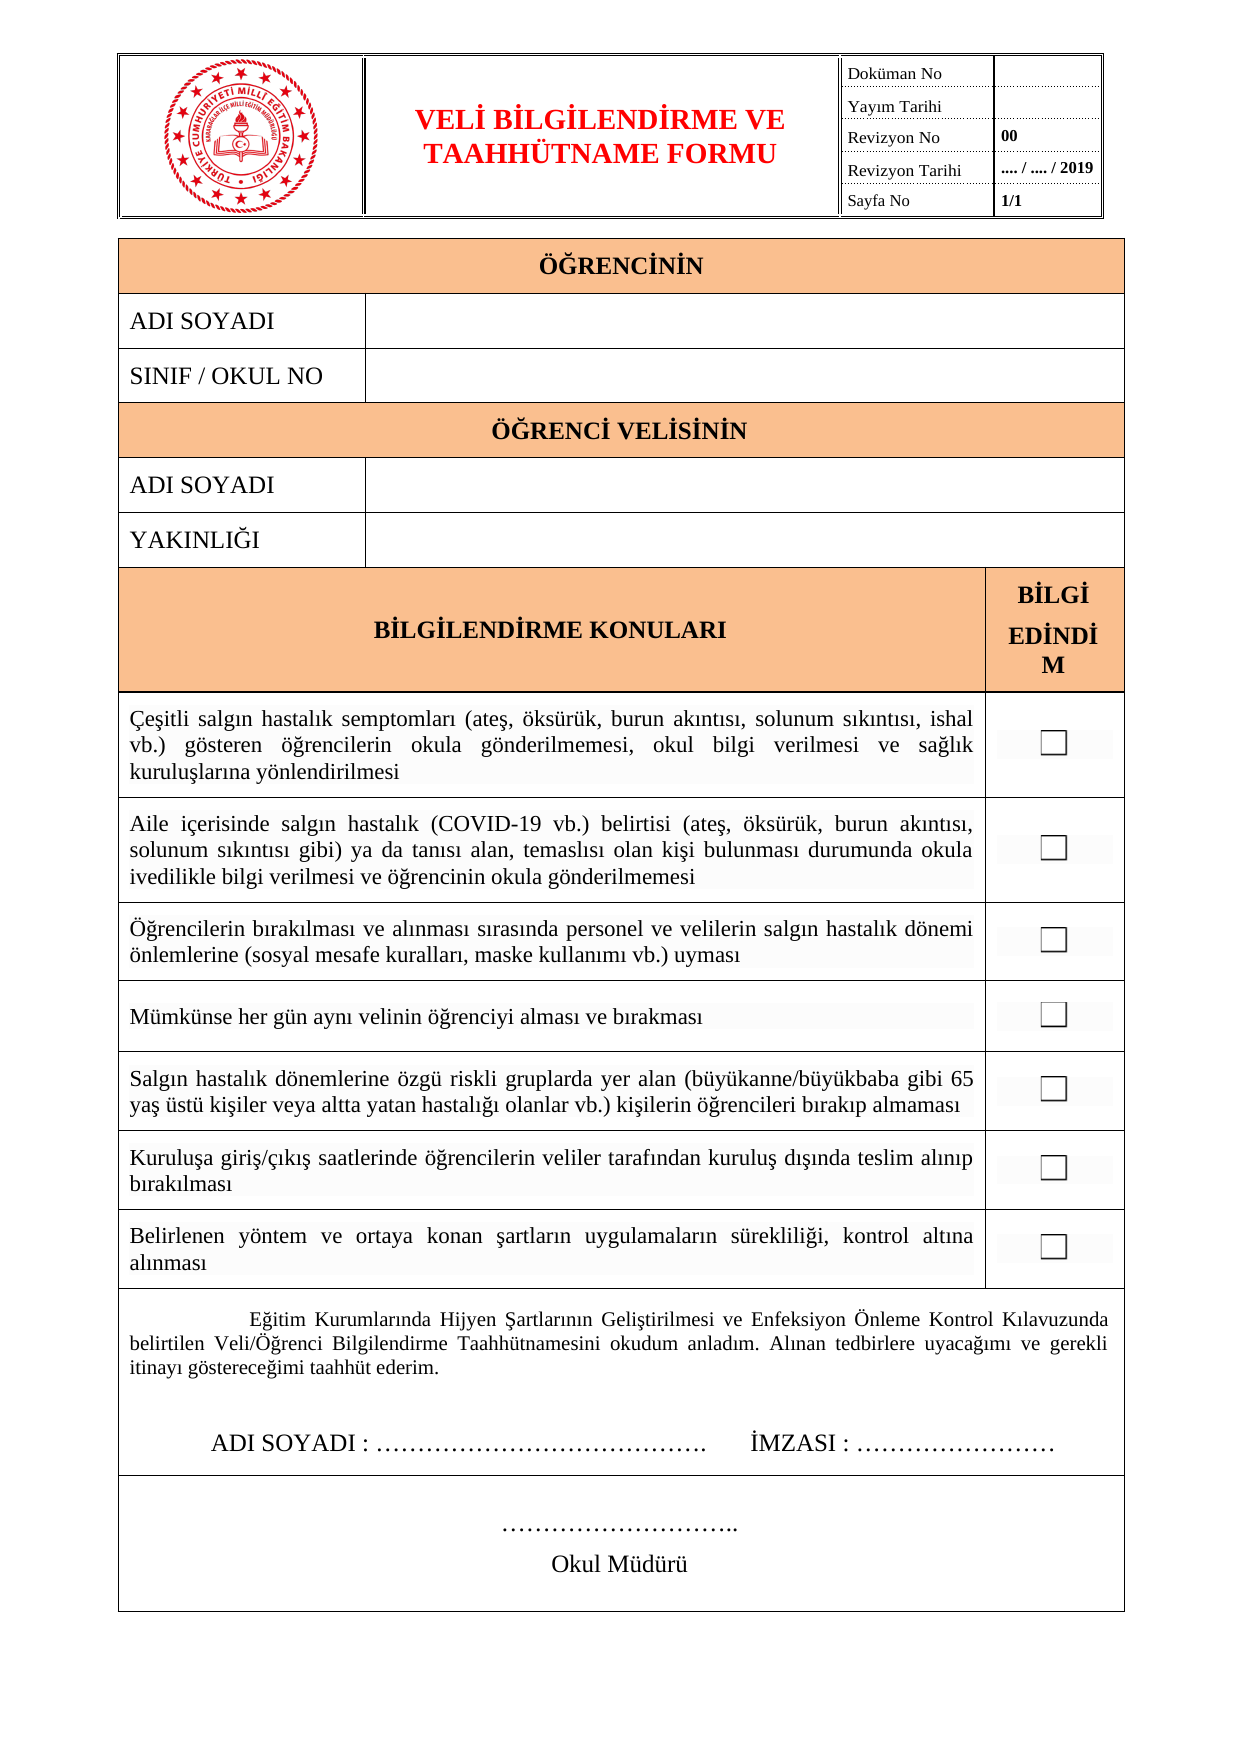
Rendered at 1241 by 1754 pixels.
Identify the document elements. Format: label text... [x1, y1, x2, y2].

table_cell Mümkünse her gün aynı velinin öğrenciyi alması ve bırakması [119, 981, 985, 1051]
picture [1040, 927, 1069, 956]
table_cell [366, 513, 1124, 567]
table_cell Öğrencilerin bırakılması ve alınması sırasında personel ve velilerin salgın hastalık dönemi önlemlerine (sosyal mesafe kuralları, maske kullanımı vb.) uyması [119, 903, 985, 980]
table_cell SINIF / OKUL NO [119, 349, 365, 402]
table_cell ADI SOYADI [119, 294, 365, 347]
table_cell YAKINLIĞI [119, 513, 365, 567]
table_cell [986, 1210, 1124, 1287]
table_cell BİLGİ EDİNDİM [986, 568, 1124, 691]
table_cell Salgın hastalık dönemlerine özgü riskli gruplarda yer alan (büyükanne/büyükbaba gibi 65 yaş üstü kişiler veya altta yatan hastalığı olanlar vb.) kişilerin öğrencileri bırakıp almaması [119, 1052, 985, 1130]
table_cell [986, 1052, 1124, 1130]
table_cell ADI SOYADI [119, 458, 365, 512]
table_cell Çeşitli salgın hastalık semptomları (ateş, öksürük, burun akıntısı, solunum sıkıntısı, ishal vb.) gösteren öğrencilerin okula gönderilmemesi, okul bilgi verilmesi ve sağlık kuruluşlarına yönlendirilmesi [119, 693, 985, 797]
table_cell [366, 294, 1124, 347]
table_cell [366, 349, 1124, 402]
table_header ÖĞRENCİNİN [119, 239, 1124, 293]
table_cell Kuruluşa giriş/çıkış saatlerinde öğrencilerin veliler tarafından kuruluş dışında teslim alınıp bırakılması [119, 1131, 985, 1209]
table_cell ÖĞRENCİ VELİSİNİN [119, 403, 1124, 457]
table_cell [986, 981, 1124, 1051]
table_cell [986, 693, 1124, 797]
table_cell BİLGİLENDİRME KONULARI [119, 568, 985, 691]
table_cell Aile içerisinde salgın hastalık (COVID-19 vb.) belirtisi (ateş, öksürük, burun akıntısı, solunum sıkıntısı gibi) ya da tanısı alan, temaslısı olan kişi bulunması durumunda okula ivedilikle bilgi verilmesi ve öğrencinin okula gönderilmemesi [119, 798, 985, 902]
picture [164, 59, 318, 213]
table_cell [986, 1131, 1124, 1209]
picture [1040, 1234, 1069, 1263]
table_cell ……………………….. Okul Müdürü [119, 1476, 1124, 1611]
picture [1040, 1002, 1069, 1031]
picture [1040, 1155, 1069, 1184]
table_cell Eğitim Kurumlarında Hijyen Şartlarının Geliştirilmesi ve Enfeksiyon Önleme Kontrol Kılavuzunda belirtilen Veli/Öğrenci Bilgilendirme Taahhütnamesini okudum anladım. Alınan tedbirlere uyacağımı ve gerekli itinayı göstereceğimi taahhüt ederim. ADI SOYADI : …………………………………. İMZASI : …………………… [119, 1289, 1124, 1475]
table_cell [366, 458, 1124, 512]
picture [1040, 730, 1069, 759]
table_cell [986, 903, 1124, 980]
picture [1040, 835, 1069, 864]
table_cell Belirlenen yöntem ve ortaya konan şartların uygulamaların sürekliliği, kontrol altına alınması [119, 1210, 985, 1287]
picture [1040, 1076, 1069, 1105]
table_cell [986, 798, 1124, 902]
